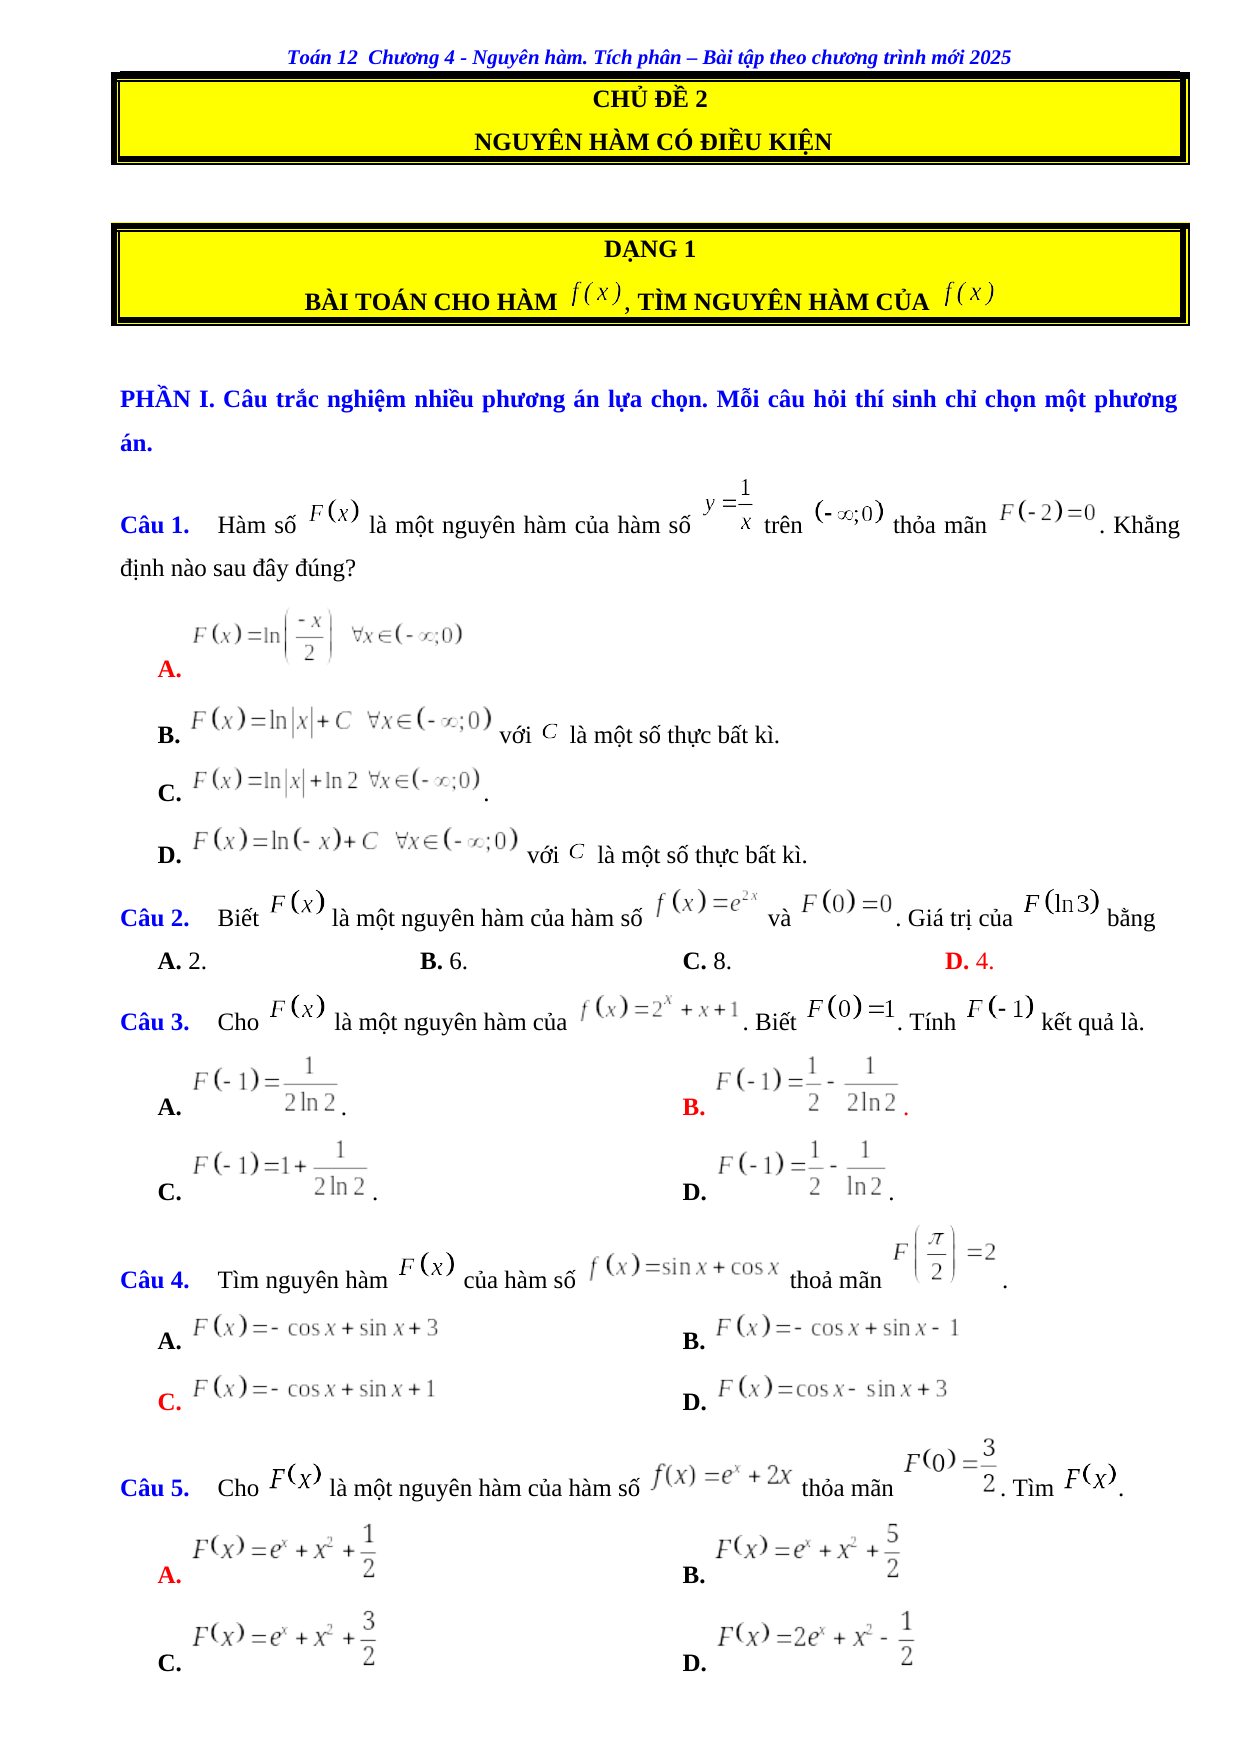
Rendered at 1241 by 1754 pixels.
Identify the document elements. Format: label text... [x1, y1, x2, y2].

text C. . D. . [120, 1135, 1180, 1205]
text NGUYÊN HÀM CÓ ĐIỀU KIỆN [120, 115, 1180, 156]
list Hàm số là một nguyên hàm của hàm số trên thỏa mãn . Khẳng định nào sau đây đúng? [120, 471, 1180, 582]
list Biết là một nguyên hàm của hàm số và . Giá trị của bằng [120, 884, 1180, 932]
text A. B. [120, 1308, 1180, 1355]
text A. . B. . [120, 1050, 1180, 1121]
text C. . [120, 763, 1180, 807]
text A. [120, 596, 1180, 683]
text CHỦ ĐỀ 2 [120, 82, 1180, 112]
text PHẦN I. Câu trắc nghiệm nhiều phương án lựa chọn. Mỗi câu hỏi thí sinh chỉ chọn một phương án. [120, 384, 1180, 456]
text C. D. [120, 1369, 1180, 1416]
list Cho là một nguyên hàm của . Biết . Tính kết quả là. [120, 989, 1180, 1036]
text DẠNG 1 [120, 232, 1180, 263]
text BÀI TOÁN CHO HÀM , TÌM NGUYÊN HÀM CỦA [120, 266, 1180, 317]
text D. với là một số thực bất kì. [120, 821, 1180, 869]
text B. với là một số thực bất kì. [120, 701, 1180, 748]
list Tìm nguyên hàm của hàm số thoả mãn . [120, 1220, 1180, 1294]
text A. B. [120, 1516, 1180, 1589]
text C. D. [120, 1604, 1180, 1677]
text A. 2. B. 6. C. 8. D. 4. [120, 946, 1180, 975]
list Cho là một nguyên hàm của hàm số thỏa mãn . Tìm . [120, 1430, 1180, 1502]
